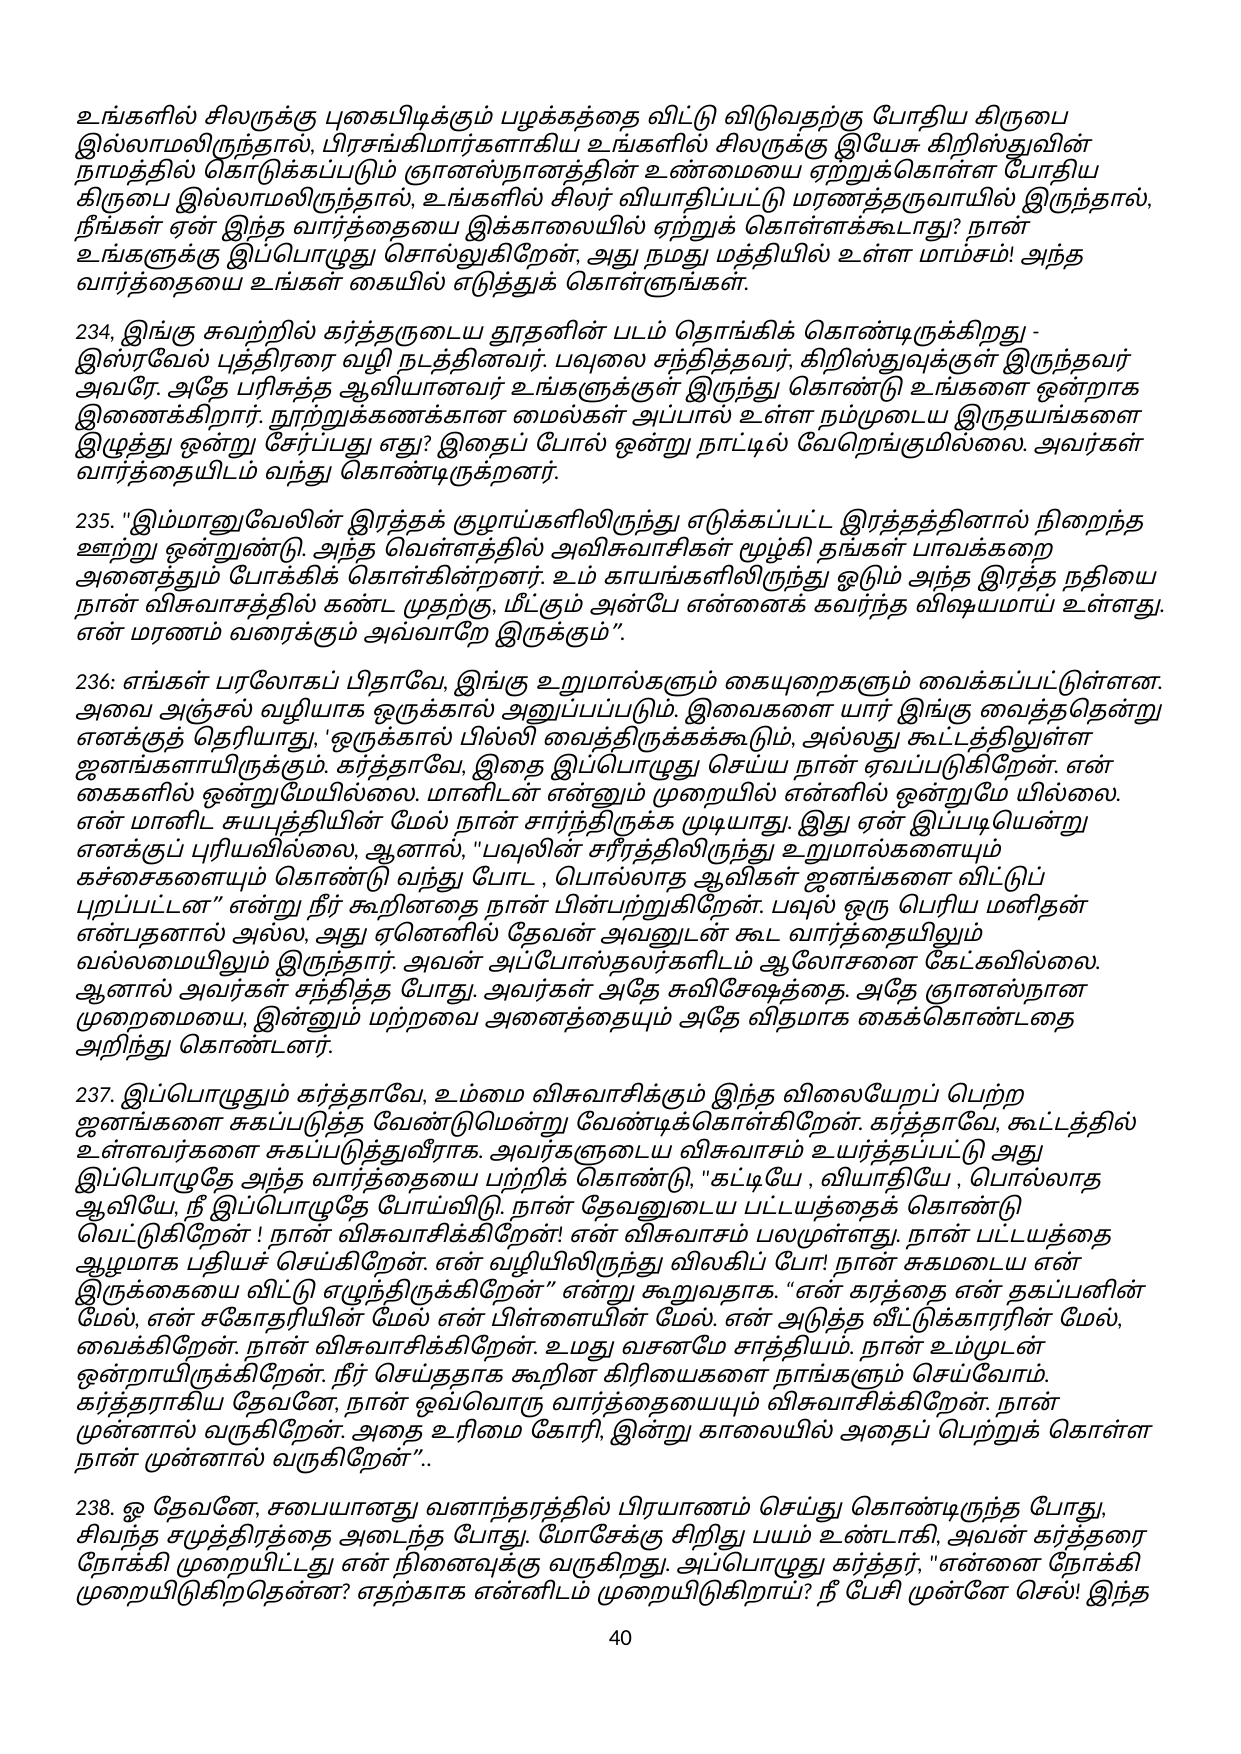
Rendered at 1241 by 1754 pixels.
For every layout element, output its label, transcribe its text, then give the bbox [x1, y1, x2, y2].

text 236: எங்கள் பரலோகப் பிதாவே, இங்கு உறுமால்களும் கையுறைகளும் வைக்கப்பட்டுள்ளன. அவை அஞ்சல் வழியாக ஒருக்கால் அனுப்பப்படும். இவைகளை யார் இங்கு வைத்ததென்று எனக்குத் தெரியாது, 'ஒருக்கால் பில்லி வைத்திருக்கக்கூடும், அல்லது கூட்டத்திலுள்ள ஜனங்களாயிருக்கும். கர்த்தாவே, இதை இப்பொழுது செய்ய நான் ஏவப்படுகிறேன். என் கைகளில் ஒன்றுமேயில்லை. மானிடன் என்னும் முறையில் என்னில் ஒன்றுமே யில்லை. என் மானிட சுயபுத்தியின் மேல் நான் சார்ந்திருக்க முடியாது. இது ஏன் இப்படியென்று எனக்குப் புரியவில்லை, ஆனால், "பவுலின் சரீரத்திலிருந்து உறுமால்களையும் கச்சைகளையும் கொண்டு வந்து போட , பொல்லாத ஆவிகள் ஜனங்களை விட்டுப் புறப்பட்டன” என்று நீர் கூறினதை நான் பின்பற்றுகிறேன். பவுல் ஒரு பெரிய மனிதன் என்பதனால் அல்ல, அது ஏனெனில் தேவன் அவனுடன் கூட வார்த்தையிலும் வல்லமையிலும் இருந்தார். அவன் அப்போஸ்தலர்களிடம் ஆலோசனை கேட்கவில்லை. ஆனால் அவர்கள் சந்தித்த போது. அவர்கள் அதே சுவிசேஷத்தை. அதே ஞானஸ்நான முறைமையை, இன்னும் மற்றவை அனைத்தையும் அதே விதமாக கைக்கொண்டதை அறிந்து கொண்டனர். [75, 667, 1165, 1059]
text 234, இங்கு சுவற்றில் கர்த்தருடைய தூதனின் படம் தொங்கிக் கொண்டிருக்கிறது - இஸ்ரவேல் புத்திரரை வழி நடத்தினவர். பவுலை சந்தித்தவர், கிறிஸ்துவுக்குள் இருந்தவர் அவரே. அதே பரிசுத்த ஆவியானவர் உங்களுக்குள் இருந்து கொண்டு உங்களை ஒன்றாக இணைக்கிறார். நூற்றுக்கணக்கான மைல்கள் அப்பால் உள்ள நம்முடைய இருதயங்களை இழுத்து ஒன்று சேர்ப்பது எது? இதைப் போல் ஒன்று நாட்டில் வேறெங்குமில்லை. அவர்கள் வார்த்தையிடம் வந்து கொண்டிருக்றனர். [75, 317, 1165, 485]
text 235. "இம்மானுவேலின் இரத்தக் குழாய்களிலிருந்து எடுக்கப்பட்ட இரத்தத்தினால் நிறைந்த ஊற்று ஒன்றுண்டு. அந்த வெள்ளத்தில் அவிசுவாசிகள் மூழ்கி தங்கள் பாவக்கறை அனைத்தும் போக்கிக் கொள்கின்றனர். உம் காயங்களிலிருந்து ஓடும் அந்த இரத்த நதியை நான் விசுவாசத்தில் கண்ட முதற்கு, மீட்கும் அன்பே என்னைக் கவர்ந்த விஷயமாய் உள்ளது. என் மரணம் வரைக்கும் அவ்வாறே இருக்கும்”. [75, 506, 1165, 646]
text 237. இப்பொழுதும் கர்த்தாவே, உம்மை விசுவாசிக்கும் இந்த விலையேறப் பெற்ற ஜனங்களை சுகப்படுத்த வேண்டுமென்று வேண்டிக்கொள்கிறேன். கர்த்தாவே, கூட்டத்தில் உள்ளவர்களை சுகப்படுத்துவீராக. அவர்களுடைய விசுவாசம் உயர்த்தப்பட்டு அது இப்பொழுதே அந்த வார்த்தையை பற்றிக் கொண்டு, "கட்டியே , வியாதியே , பொல்லாத ஆவியே, நீ இப்பொழுதே போய்விடு. நான் தேவனுடைய பட்டயத்தைக் கொண்டு வெட்டுகிறேன் ! நான் விசுவாசிக்கிறேன்! என் விசுவாசம் பலமுள்ளது. நான் பட்டயத்தை ஆழமாக பதியச் செய்கிறேன். என் வழியிலிருந்து விலகிப் போ! நான் சுகமடைய என் இருக்கையை விட்டு எழுந்திருக்கிறேன்” என்று கூறுவதாக. “என் கரத்தை என் தகப்பனின் மேல், என் சகோதரியின் மேல் என் பிள்ளையின் மேல். என் அடுத்த வீட்டுக்காரரின் மேல், வைக்கிறேன். நான் விசுவாசிக்கிறேன். உமது வசனமே சாத்தியம். நான் உம்முடன் ஒன்றாயிருக்கிறேன். நீர் செய்ததாக கூறின கிரியைகளை நாங்களும் செய்வோம். கர்த்தராகிய தேவனே, நான் ஒவ்வொரு வார்த்தையையும் விசுவாசிக்கிறேன். நான் முன்னால் வருகிறேன். அதை உரிமை கோரி, இன்று காலையில் அதைப் பெற்றுக் கொள்ள நான் முன்னால் வருகிறேன்”.. [75, 1080, 1165, 1473]
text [75, 103, 1165, 296]
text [75, 1493, 1165, 1606]
